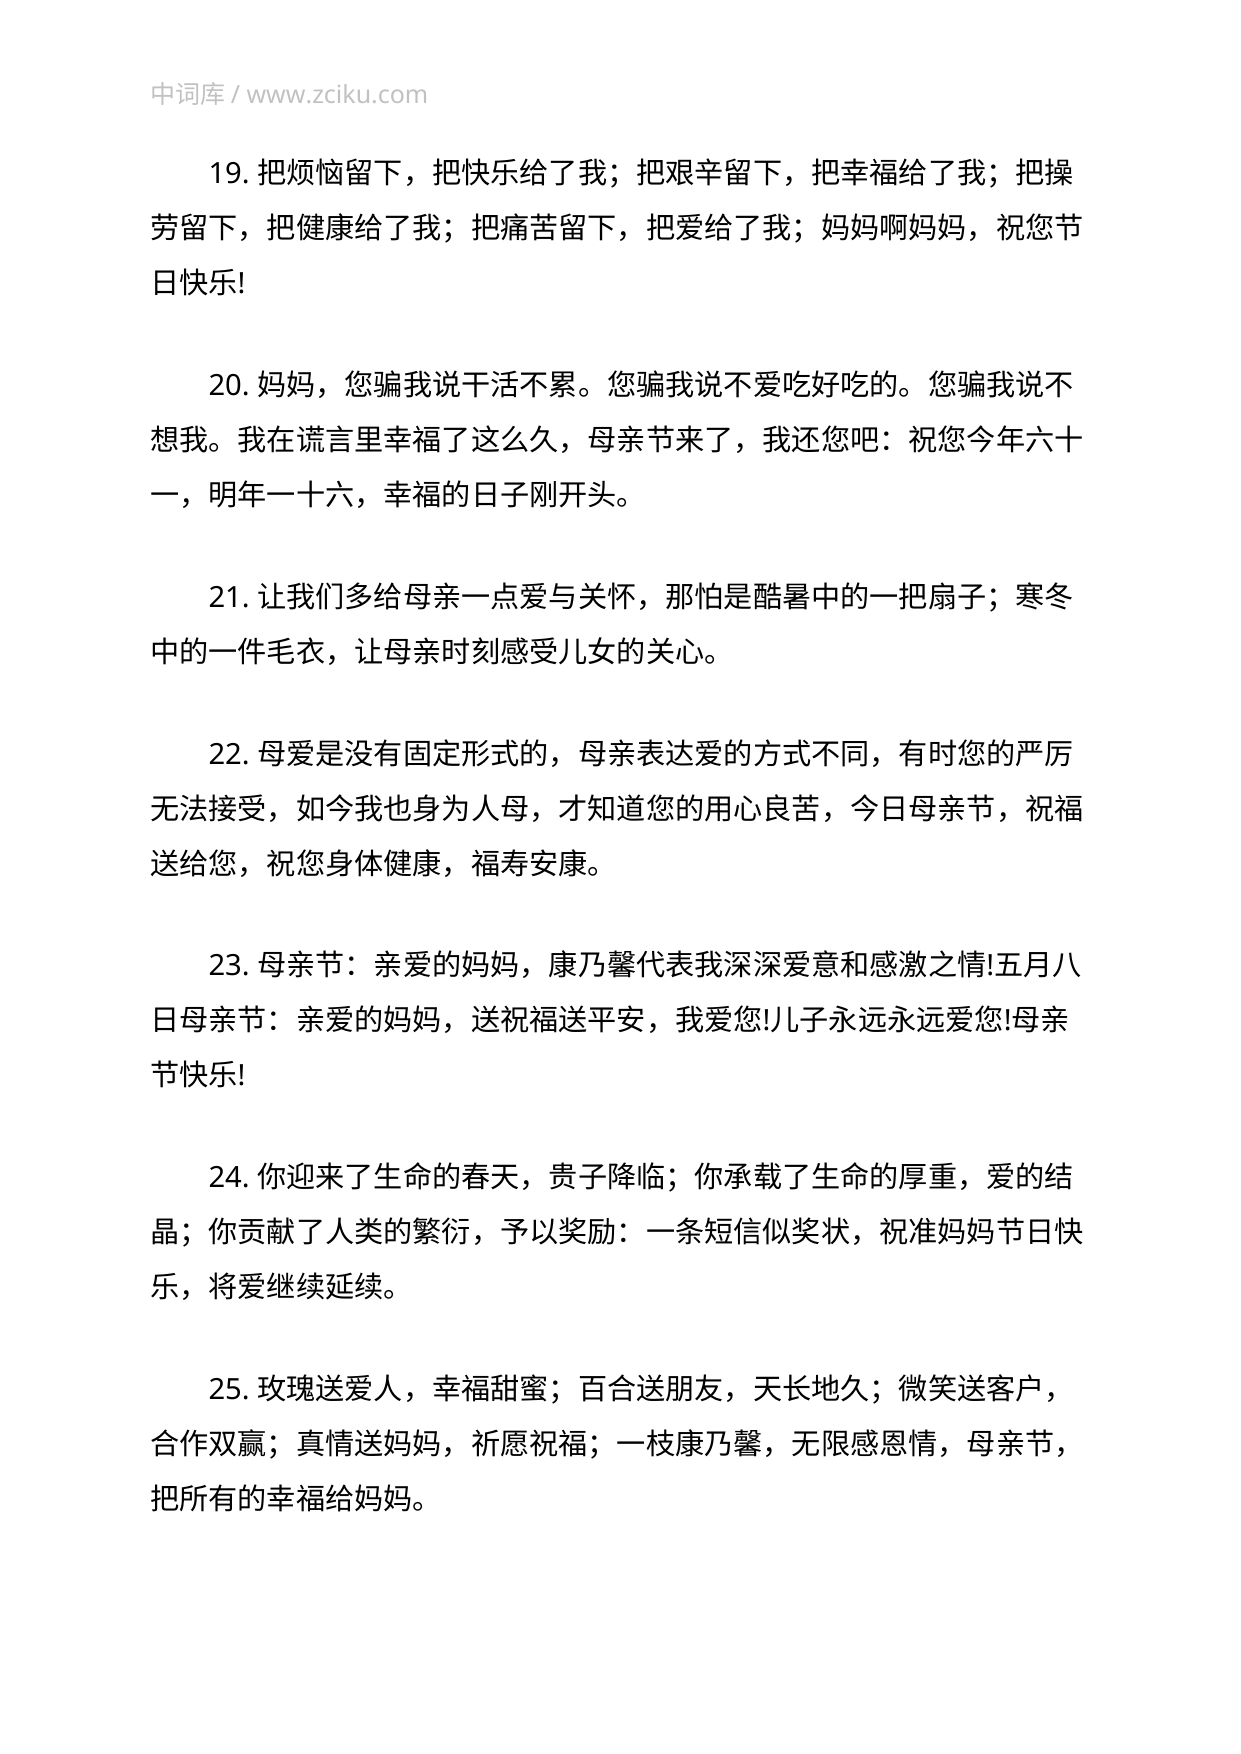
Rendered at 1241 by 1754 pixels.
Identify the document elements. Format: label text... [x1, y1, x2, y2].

text 21. 让我们多给母亲一点爱与关怀，那怕是酷暑中的一把扇子；寒冬中的一件毛衣，让母亲时刻感受儿女的关心。 [150, 573, 1090, 671]
text 19. 把烦恼留下，把快乐给了我；把艰辛留下，把幸福给了我；把操劳留下，把健康给了我；把痛苦留下，把爱给了我；妈妈啊妈妈，祝您节日快乐! [150, 150, 1090, 302]
text 22. 母爱是没有固定形式的，母亲表达爱的方式不同，有时您的严厉无法接受，如今我也身为人母，才知道您的用心良苦，今日母亲节，祝福送给您，祝您身体健康，福寿安康。 [150, 730, 1090, 882]
text 25. 玫瑰送爱人，幸福甜蜜；百合送朋友，天长地久；微笑送客户，合作双赢；真情送妈妈，祈愿祝福；一枝康乃馨，无限感恩情，母亲节，把所有的幸福给妈妈。 [150, 1366, 1090, 1518]
text 23. 母亲节：亲爱的妈妈，康乃馨代表我深深爱意和感激之情!五月八日母亲节：亲爱的妈妈，送祝福送平安，我爱您!儿子永远永远爱您!母亲节快乐! [150, 942, 1090, 1094]
text 20. 妈妈，您骗我说干活不累。您骗我说不爱吃好吃的。您骗我说不想我。我在谎言里幸福了这么久，母亲节来了，我还您吧：祝您今年六十一，明年一十六，幸福的日子刚开头。 [150, 362, 1090, 514]
text 24. 你迎来了生命的春天，贵子降临；你承载了生命的厚重，爱的结晶；你贡献了人类的繁衍，予以奖励：一条短信似奖状，祝准妈妈节日快乐，将爱继续延续。 [150, 1154, 1090, 1306]
